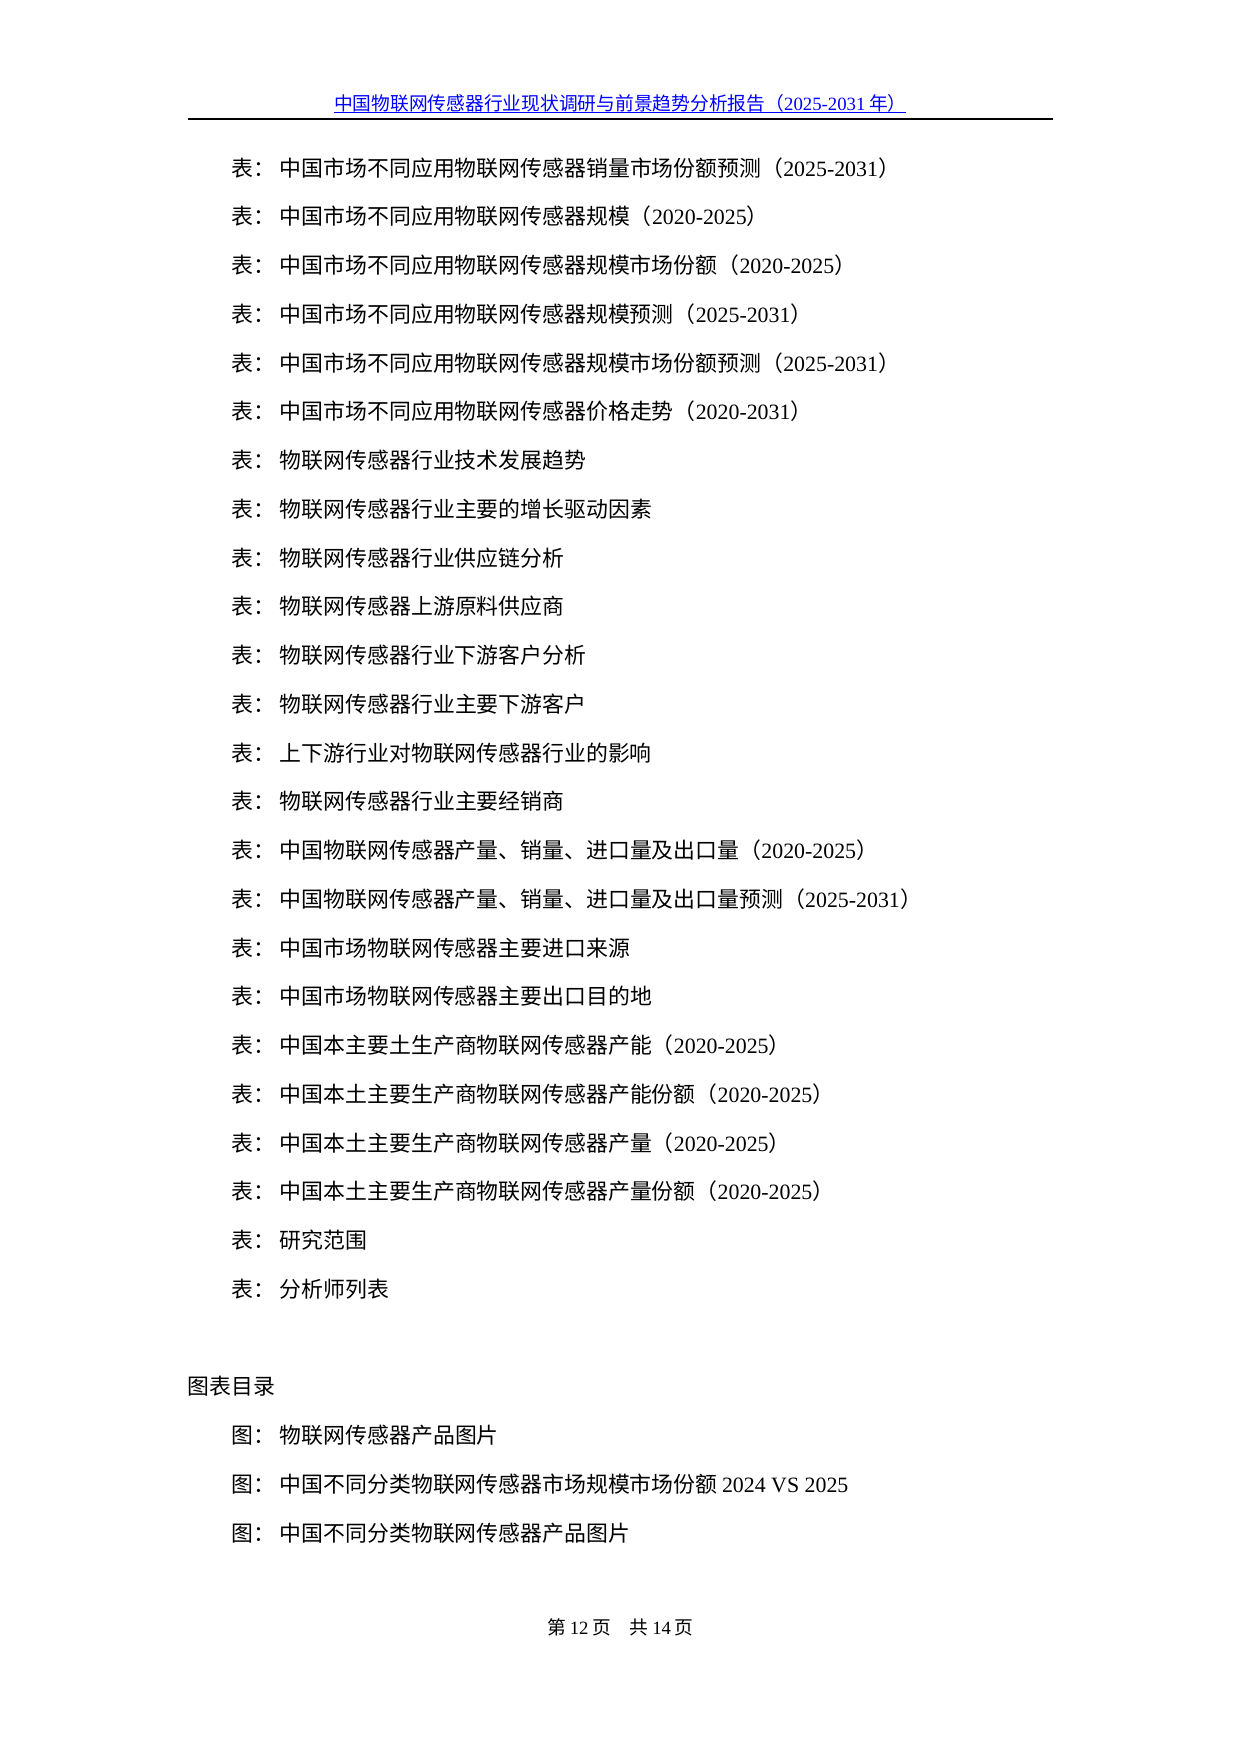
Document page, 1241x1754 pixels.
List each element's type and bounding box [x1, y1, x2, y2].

text [187, 150, 1053, 1548]
